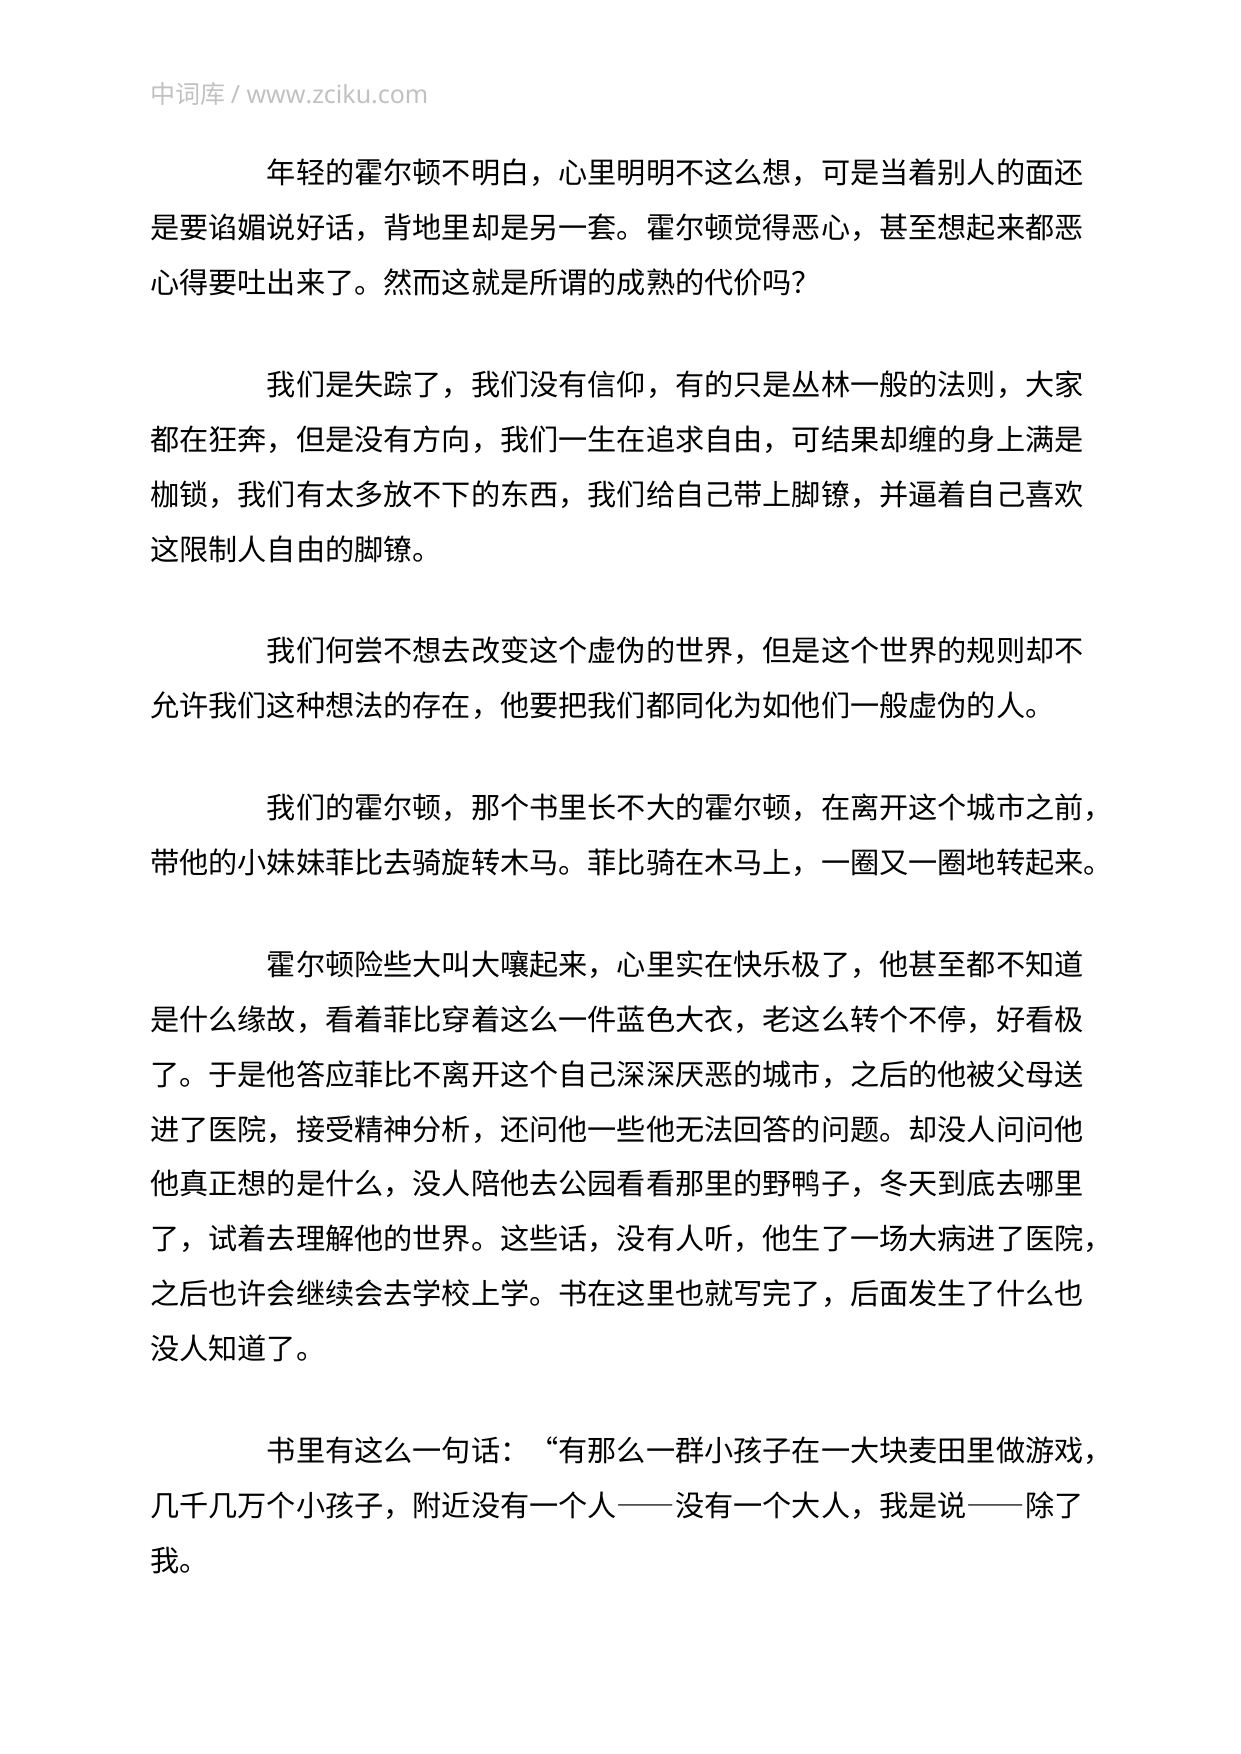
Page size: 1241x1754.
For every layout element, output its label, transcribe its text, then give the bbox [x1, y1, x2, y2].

text 年轻的霍尔顿不明白，心里明明不这么想，可是当着别人的面还是要谄媚说好话，背地里却是另一套。霍尔顿觉得恶心，甚至想起来都恶心得要吐出来了。然而这就是所谓的成熟的代价吗？ [150, 150, 1090, 302]
text 我们的霍尔顿，那个书里长不大的霍尔顿，在离开这个城市之前，带他的小妹妹菲比去骑旋转木马。菲比骑在木马上，一圈又一圈地转起来。 [150, 785, 1090, 882]
text 书里有这么一句话：“有那么一群小孩子在一大块麦田里做游戏，几千几万个小孩子，附近没有一个人——没有一个大人，我是说——除了我。 [150, 1427, 1090, 1579]
text 我们何尝不想去改变这个虚伪的世界，但是这个世界的规则却不允许我们这种想法的存在，他要把我们都同化为如他们一般虚伪的人。 [150, 628, 1090, 725]
text 霍尔顿险些大叫大嚷起来，心里实在快乐极了，他甚至都不知道是什么缘故，看着菲比穿着这么一件蓝色大衣，老这么转个不停，好看极了。于是他答应菲比不离开这个自己深深厌恶的城市，之后的他被父母送进了医院，接受精神分析，还问他一些他无法回答的问题。却没人问问他他真正想的是什么，没人陪他去公园看看那里的野鸭子，冬天到底去哪里了，试着去理解他的世界。这些话，没有人听，他生了一场大病进了医院，之后也许会继续会去学校上学。书在这里也就写完了，后面发生了什么也没人知道了。 [150, 941, 1090, 1368]
text 我们是失踪了，我们没有信仰，有的只是丛林一般的法则，大家都在狂奔，但是没有方向，我们一生在追求自由，可结果却缠的身上满是枷锁，我们有太多放不下的东西，我们给自己带上脚镣，并逼着自己喜欢这限制人自由的脚镣。 [150, 362, 1090, 568]
